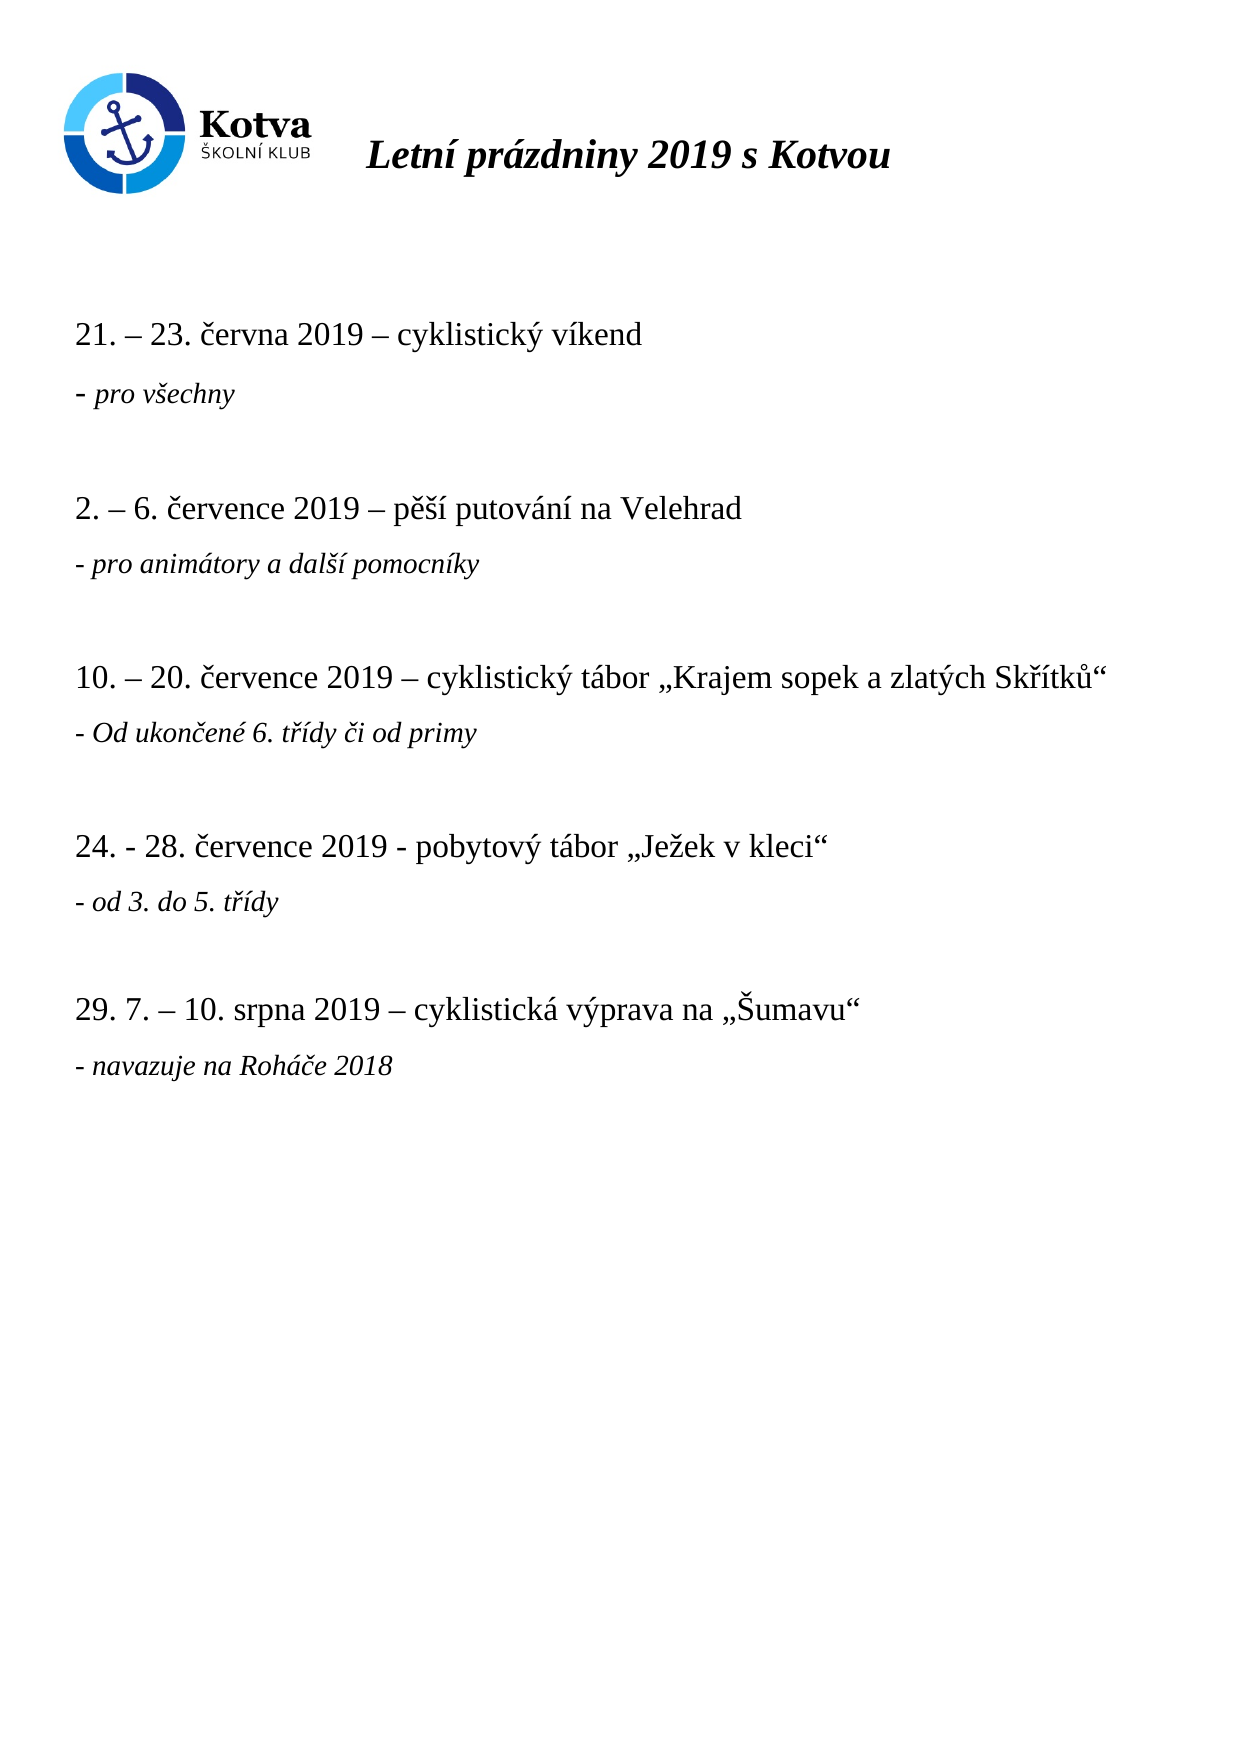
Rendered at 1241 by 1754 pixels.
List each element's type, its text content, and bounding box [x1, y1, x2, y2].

text 24. - 28. července 2019 - pobytový tábor „Ježek v kleci“ [75, 826, 1165, 864]
text 29. 7. – 10. srpna 2019 – cyklistická výprava na „Šumavu“ [75, 989, 1165, 1028]
text - pro animátory a další pomocníky [75, 546, 1165, 580]
text 21. – 23. června 2019 – cyklistický víkend [75, 314, 1165, 352]
text - Od ukončené 6. třídy či od primy [75, 715, 1165, 749]
text - od 3. do 5. třídy [75, 884, 1165, 917]
text Letní prázdniny 2019 s Kotvou [347, 130, 1165, 178]
text 2. – 6. července 2019 – pěší putování na Velehrad [75, 488, 1165, 527]
text 10. – 20. července 2019 – cyklistický tábor „Krajem sopek a zlatých Skřítků“ [75, 657, 1165, 695]
picture [25, 32, 347, 230]
text - navazuje na Roháče 2018 [75, 1048, 1165, 1081]
text - pro všechny [75, 372, 1165, 411]
